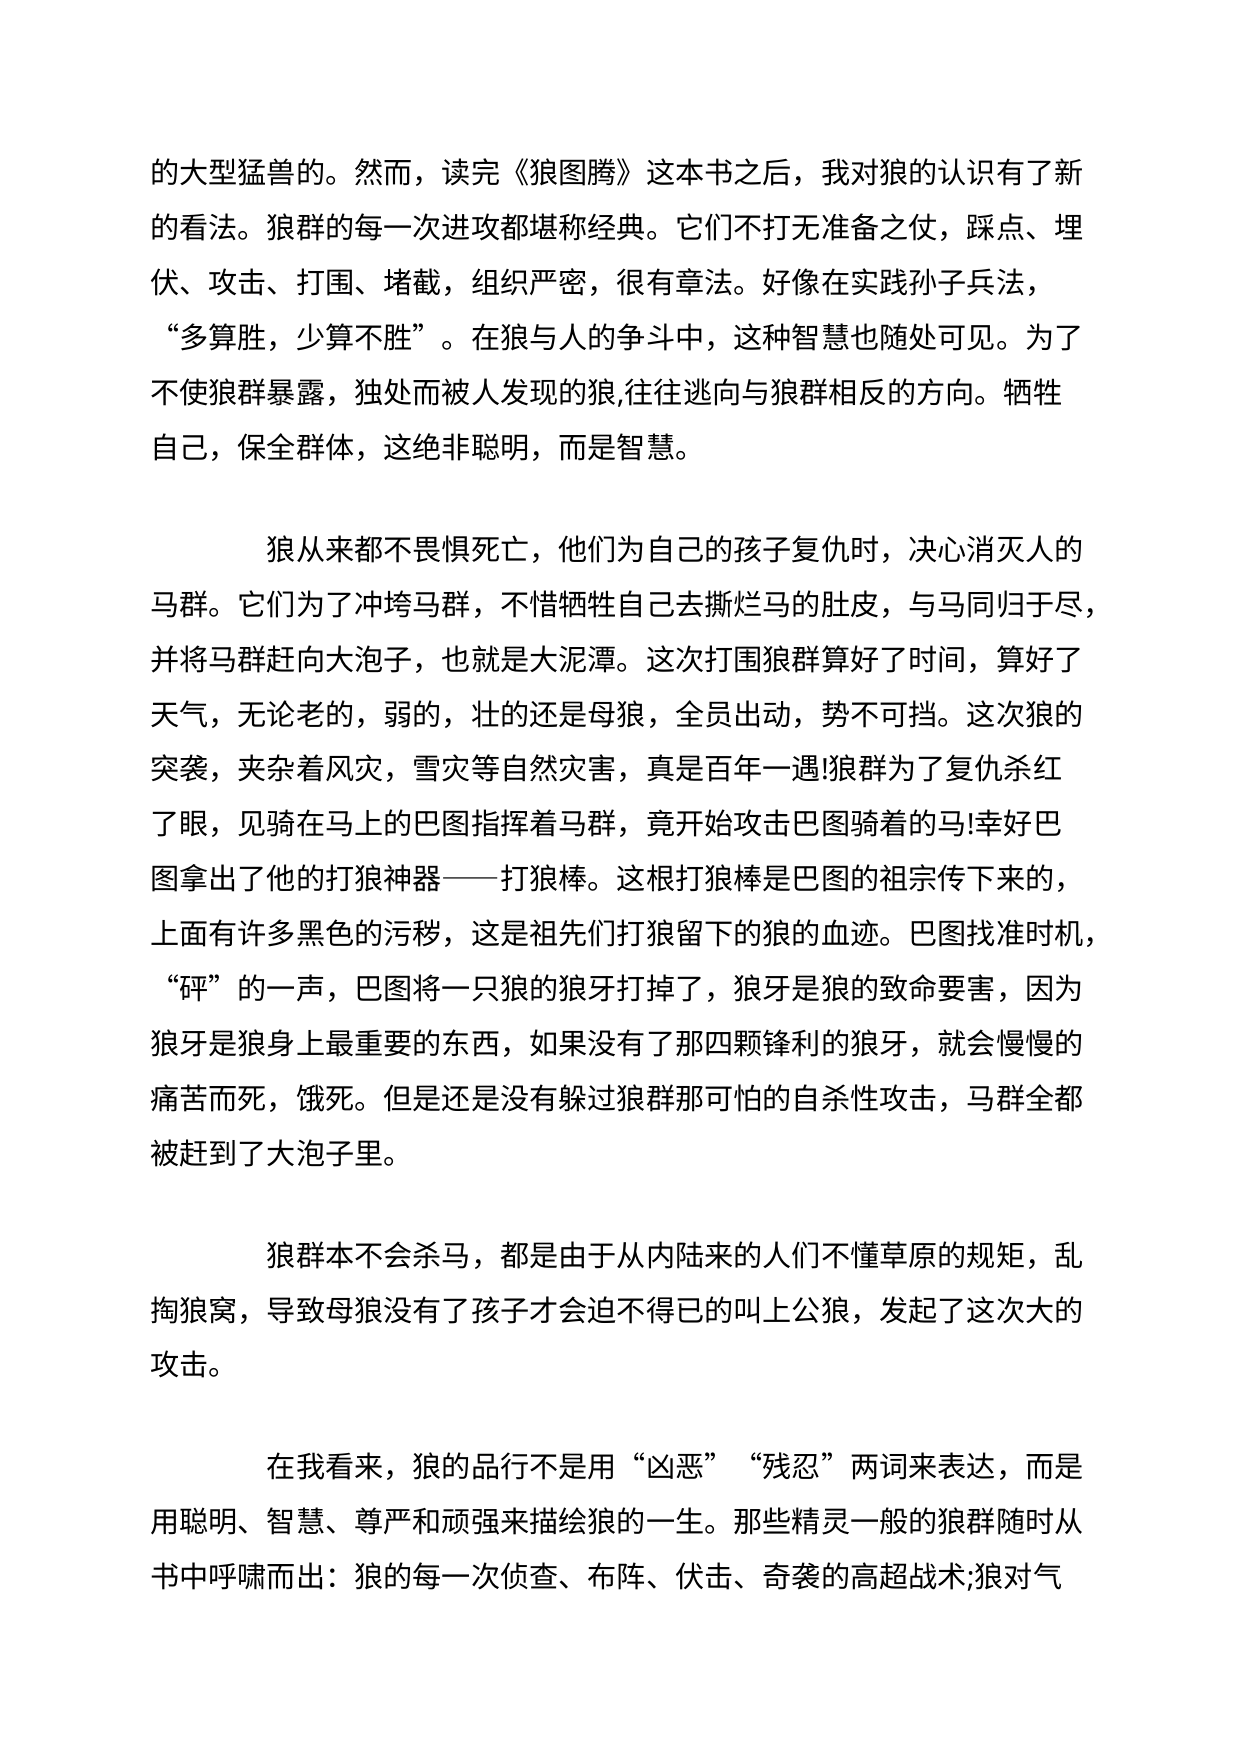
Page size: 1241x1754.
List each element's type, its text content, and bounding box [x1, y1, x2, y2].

text 狼从来都不畏惧死亡，他们为自己的孩子复仇时，决心消灭人的马群。它们为了冲垮马群，不惜牺牲自己去撕烂马的肚皮，与马同归于尽，并将马群赶向大泡子，也就是大泥潭。这次打围狼群算好了时间，算好了天气，无论老的，弱的，壮的还是母狼，全员出动，势不可挡。这次狼的突袭，夹杂着风灾，雪灾等自然灾害，真是百年一遇!狼群为了复仇杀红了眼，见骑在马上的巴图指挥着马群，竟开始攻击巴图骑着的马!幸好巴图拿出了他的打狼神器——打狼棒。这根打狼棒是巴图的祖宗传下来的，上面有许多黑色的污秽，这是祖先们打狼留下的狼的血迹。巴图找准时机，“砰”的一声，巴图将一只狼的狼牙打掉了，狼牙是狼的致命要害，因为狼牙是狼身上最重要的东西，如果没有了那四颗锋利的狼牙，就会慢慢的痛苦而死，饿死。但是还是没有躲过狼群那可怕的自杀性攻击，马群全都被赶到了大泡子里。 [150, 526, 1090, 1173]
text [150, 1444, 1090, 1596]
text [150, 150, 1090, 467]
text 狼群本不会杀马，都是由于从内陆来的人们不懂草原的规矩，乱掏狼窝，导致母狼没有了孩子才会迫不得已的叫上公狼，发起了这次大的攻击。 [150, 1232, 1090, 1384]
